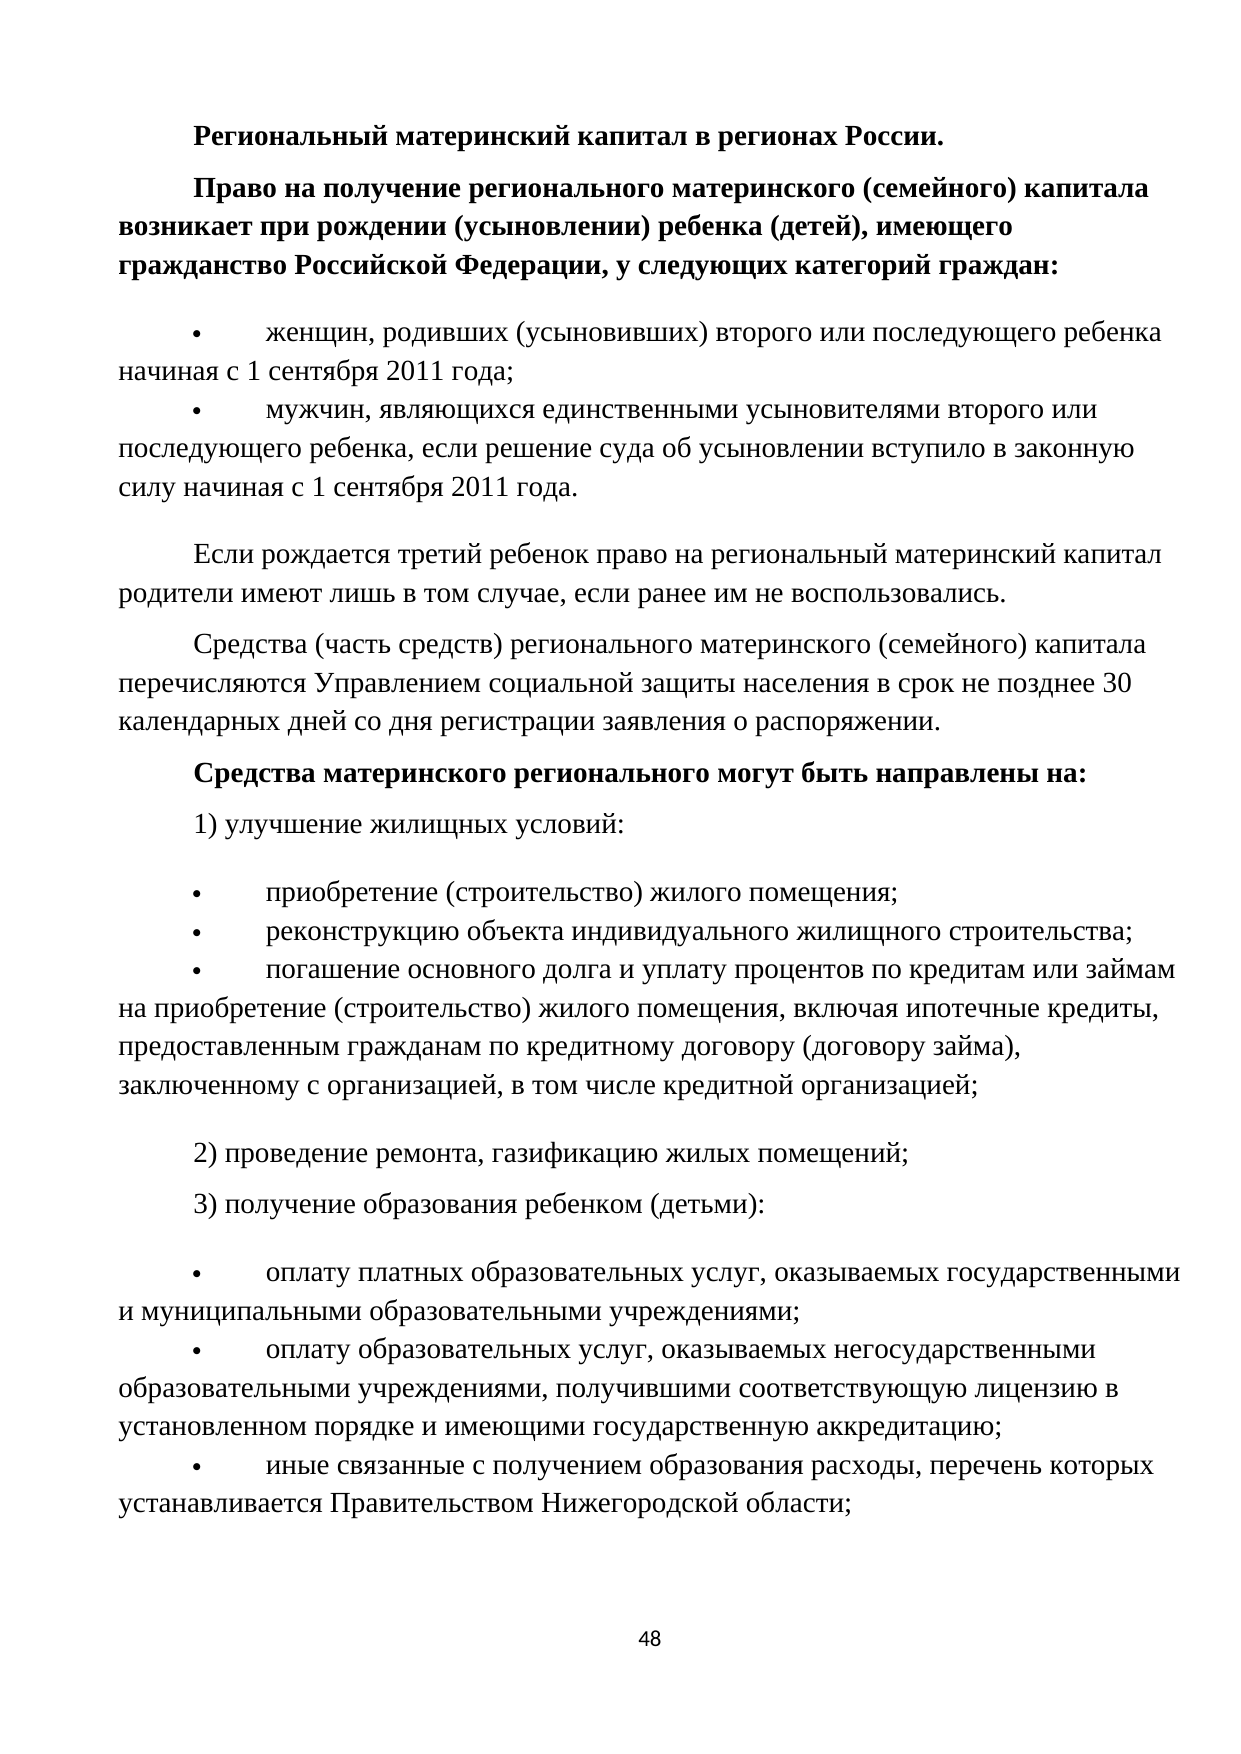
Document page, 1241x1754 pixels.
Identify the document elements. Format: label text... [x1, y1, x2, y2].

list оплату образовательных услуг, оказываемых негосударственными образовательными учреждениями, получившими соответствующую лицензию в установленном порядке и имеющими государственную аккредитацию; [118, 1331, 1181, 1442]
text Средства материнского регионального могут быть направлены на: [118, 755, 1181, 789]
text 3) получение образования ребенком (детьми): [118, 1186, 1181, 1220]
list женщин, родивших (усыновивших) второго или последующего ребенка начиная с 1 сентября 2011 года; [118, 314, 1181, 387]
text Средства (часть средств) регионального материнского (семейного) капитала перечисляются Управлением социальной защиты населения в срок не позднее 30 календарных дней со дня регистрации заявления о распоряжении. [118, 626, 1181, 737]
list погашение основного долга и уплату процентов по кредитам или займам на приобретение (строительство) жилого помещения, включая ипотечные кредиты, предоставленным гражданам по кредитному договору (договору займа), заключенному с организацией, в том числе кредитной организацией; [118, 951, 1181, 1101]
text Региональный материнский капитал в регионах России. [118, 118, 1181, 152]
text Если рождается третий ребенок право на региональный материнский капитал родители имеют лишь в том случае, если ранее им не воспользовались. [118, 536, 1181, 608]
list оплату платных образовательных услуг, оказываемых государственными и муниципальными образовательными учреждениями; [118, 1254, 1181, 1326]
list мужчин, являющихся единственными усыновителями второго или последующего ребенка, если решение суда об усыновлении вступило в законную силу начиная с 1 сентября 2011 года. [118, 392, 1181, 502]
text Право на получение регионального материнского (семейного) капитала возникает при рождении (усыновлении) ребенка (детей), имеющего гражданство Российской Федерации, у следующих категорий граждан: [118, 170, 1181, 280]
list иные связанные с получением образования расходы, перечень которых устанавливается Правительством Нижегородской области; [118, 1447, 1181, 1519]
text 1) улучшение жилищных условий: [118, 807, 1181, 840]
list реконструкцию объекта индивидуального жилищного строительства; [118, 913, 1181, 946]
list приобретение (строительство) жилого помещения; [118, 874, 1181, 908]
text 2) проведение ремонта, газификацию жилых помещений; [118, 1135, 1181, 1168]
